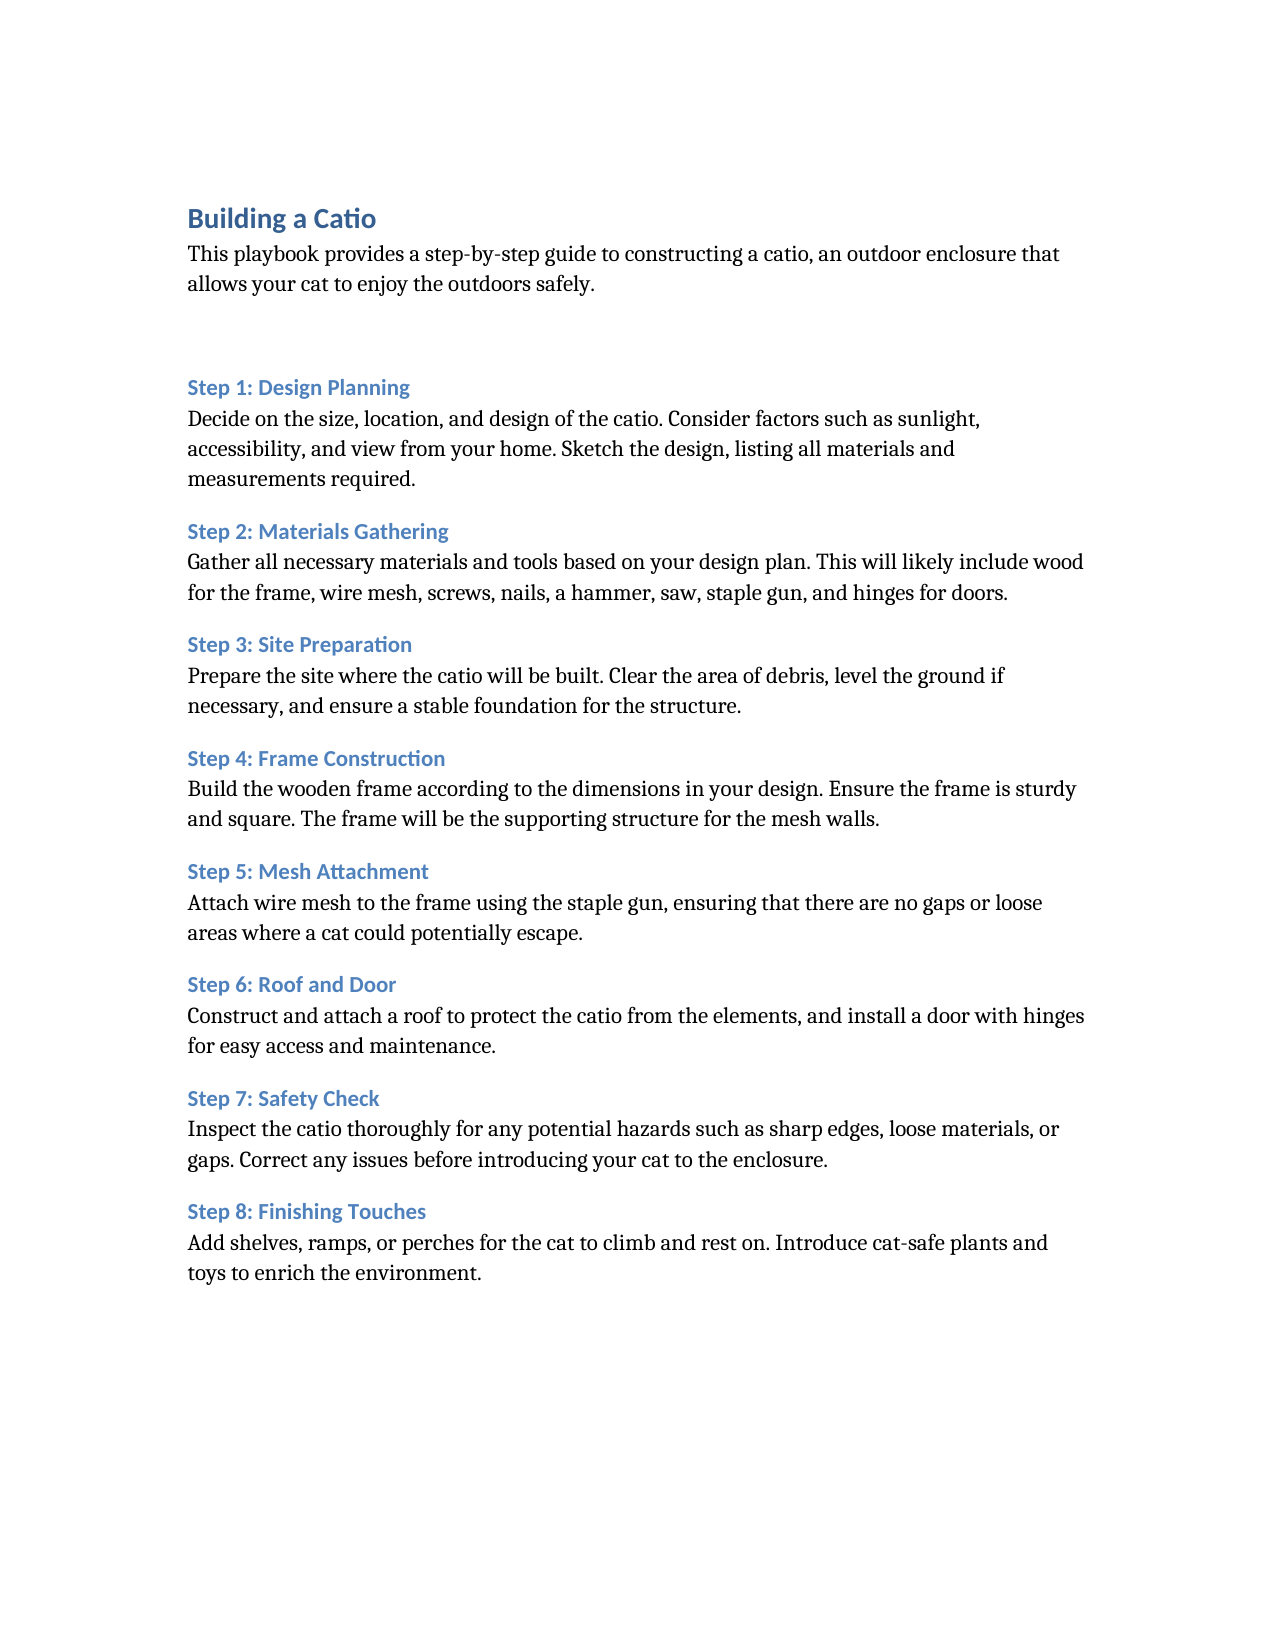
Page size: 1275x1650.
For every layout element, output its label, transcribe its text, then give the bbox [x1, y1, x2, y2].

subtitle Step 7: Safety Check [187, 1084, 1087, 1112]
subtitle Step 1: Design Planning [187, 373, 1087, 401]
subtitle Step 2: Materials Gathering [187, 517, 1087, 545]
text Add shelves, ramps, or perches for the cat to climb and rest on. Introduce cat-safe plants and toys to enrich the environment. [187, 1230, 1087, 1286]
text Inspect the catio thoroughly for any potential hazards such as sharp edges, loose materials, or gaps. Correct any issues before introducing your cat to the enclosure. [187, 1116, 1087, 1173]
subtitle Step 6: Roof and Door [187, 971, 1087, 999]
subtitle Step 4: Frame Construction [187, 744, 1087, 772]
subtitle Step 3: Site Preparation [187, 630, 1087, 658]
text This playbook provides a step-by-step guide to constructing a catio, an outdoor enclosure that allows your cat to enjoy the outdoors safely. [187, 241, 1087, 297]
text Attach wire mesh to the frame using the staple gun, ensuring that there are no gaps or loose areas where a cat could potentially escape. [187, 889, 1087, 946]
text Construct and attach a roof to protect the catio from the elements, and install a door with hinges for easy access and maintenance. [187, 1003, 1087, 1059]
text Prepare the site where the catio will be built. Clear the area of debris, level the ground if necessary, and ensure a stable foundation for the structure. [187, 662, 1087, 719]
text Decide on the size, location, and design of the catio. Consider factors such as sunlight, accessibility, and view from your home. Sketch the design, listing all materials and measurements required. [187, 405, 1087, 492]
subtitle Step 5: Mesh Attachment [187, 857, 1087, 885]
text Build the wooden frame according to the dimensions in your design. Ensure the frame is sturdy and square. The frame will be the supporting structure for the mesh walls. [187, 776, 1087, 832]
subtitle Building a Catio [187, 200, 1087, 236]
text Gather all necessary materials and tools based on your design plan. This will likely include wood for the frame, wire mesh, screws, nails, a hammer, saw, staple gun, and hinges for doors. [187, 549, 1087, 606]
subtitle Step 8: Finishing Touches [187, 1197, 1087, 1226]
